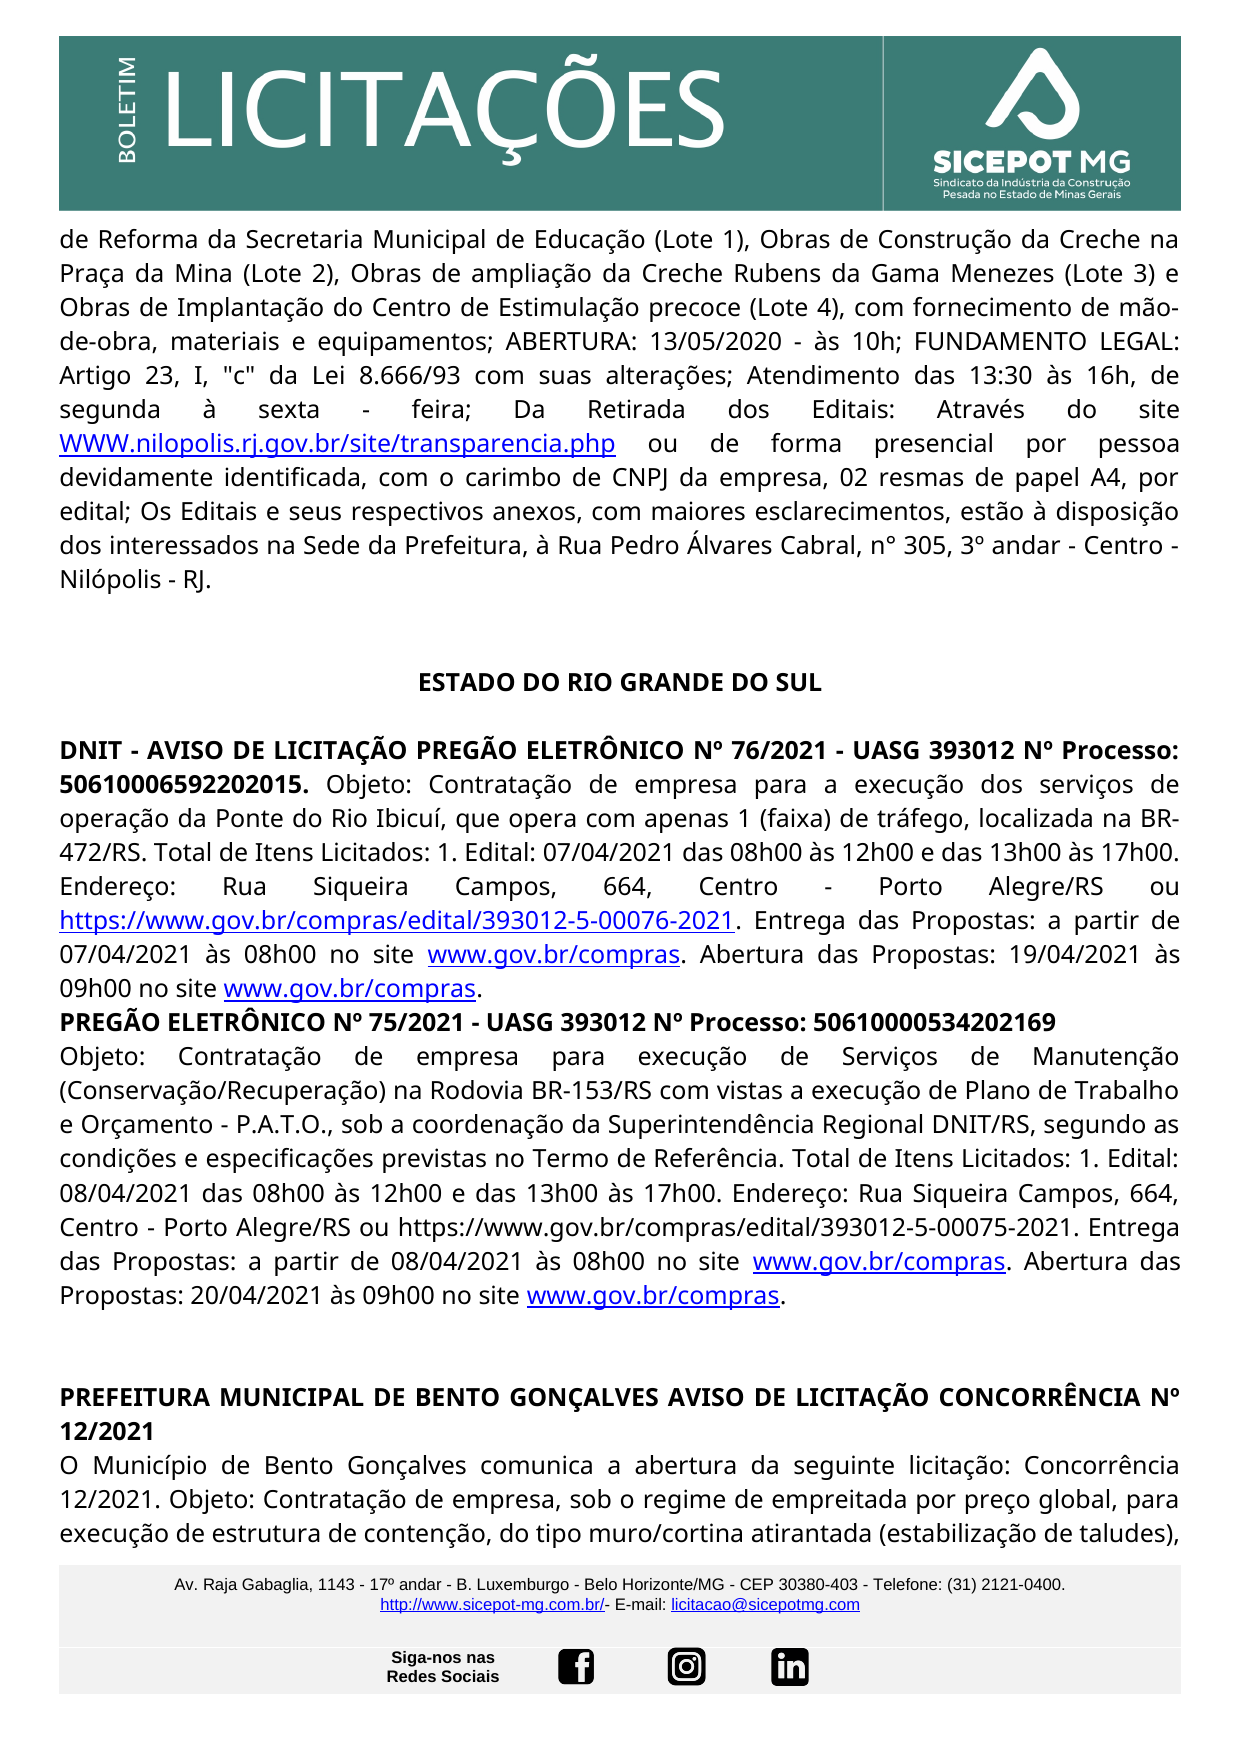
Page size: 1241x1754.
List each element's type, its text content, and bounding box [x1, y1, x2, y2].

text DNIT - AVISO DE LICITAÇÃO PREGÃO ELETRÔNICO Nº 76/2021 - UASG 393012 Nº Processo: 50610006592202015. Objeto: Contratação de empresa para a execução dos serviços de operação da Ponte do Rio Ibicuí, que opera com apenas 1 (faixa) de tráfego, localizada na BR-472/RS. Total de Itens Licitados: 1. Edital: 07/04/2021 das 08h00 às 12h00 e das 13h00 às 17h00. Endereço: Rua Siqueira Campos, 664, Centro - Porto Alegre/RS ou https://www.gov.br/compras/edital/393012-5-00076-2021. Entrega das Propostas: a partir de 07/04/2021 às 08h00 no site www.gov.br/compras. Abertura das Propostas: 19/04/2021 às 09h00 no site www.gov.br/compras. [59, 732, 1181, 1005]
picture [557, 1648, 594, 1685]
picture [59, 36, 1181, 211]
picture [771, 1648, 809, 1686]
text PREFEITURA MUNICIPAL DE BENTO GONÇALVES AVISO DE LICITAÇÃO CONCORRÊNCIA Nº 12/2021 [59, 1379, 1181, 1448]
text Objeto: Contratação de empresa para execução de Serviços de Manutenção (Conservação/Recuperação) na Rodovia BR-153/RS com vistas a execução de Plano de Trabalho e Orçamento - P.A.T.O., sob a coordenação da Superintendência Regional DNIT/RS, segundo as condições e especificações previstas no Termo de Referência. Total de Itens Licitados: 1. Edital: 08/04/2021 das 08h00 às 12h00 e das 13h00 às 17h00. Endereço: Rua Siqueira Campos, 664, Centro - Porto Alegre/RS ou https://www.gov.br/compras/edital/393012-5-00075-2021. Entrega das Propostas: a partir de 08/04/2021 às 08h00 no site www.gov.br/compras. Abertura das Propostas: 20/04/2021 às 09h00 no site www.gov.br/compras. [59, 1039, 1181, 1311]
text ESTADO DO RIO GRANDE DO SUL [59, 664, 1181, 698]
picture [667, 1647, 706, 1686]
text PREGÃO ELETRÔNICO Nº 75/2021 - UASG 393012 Nº Processo: 50610000534202169 [59, 1005, 1181, 1039]
